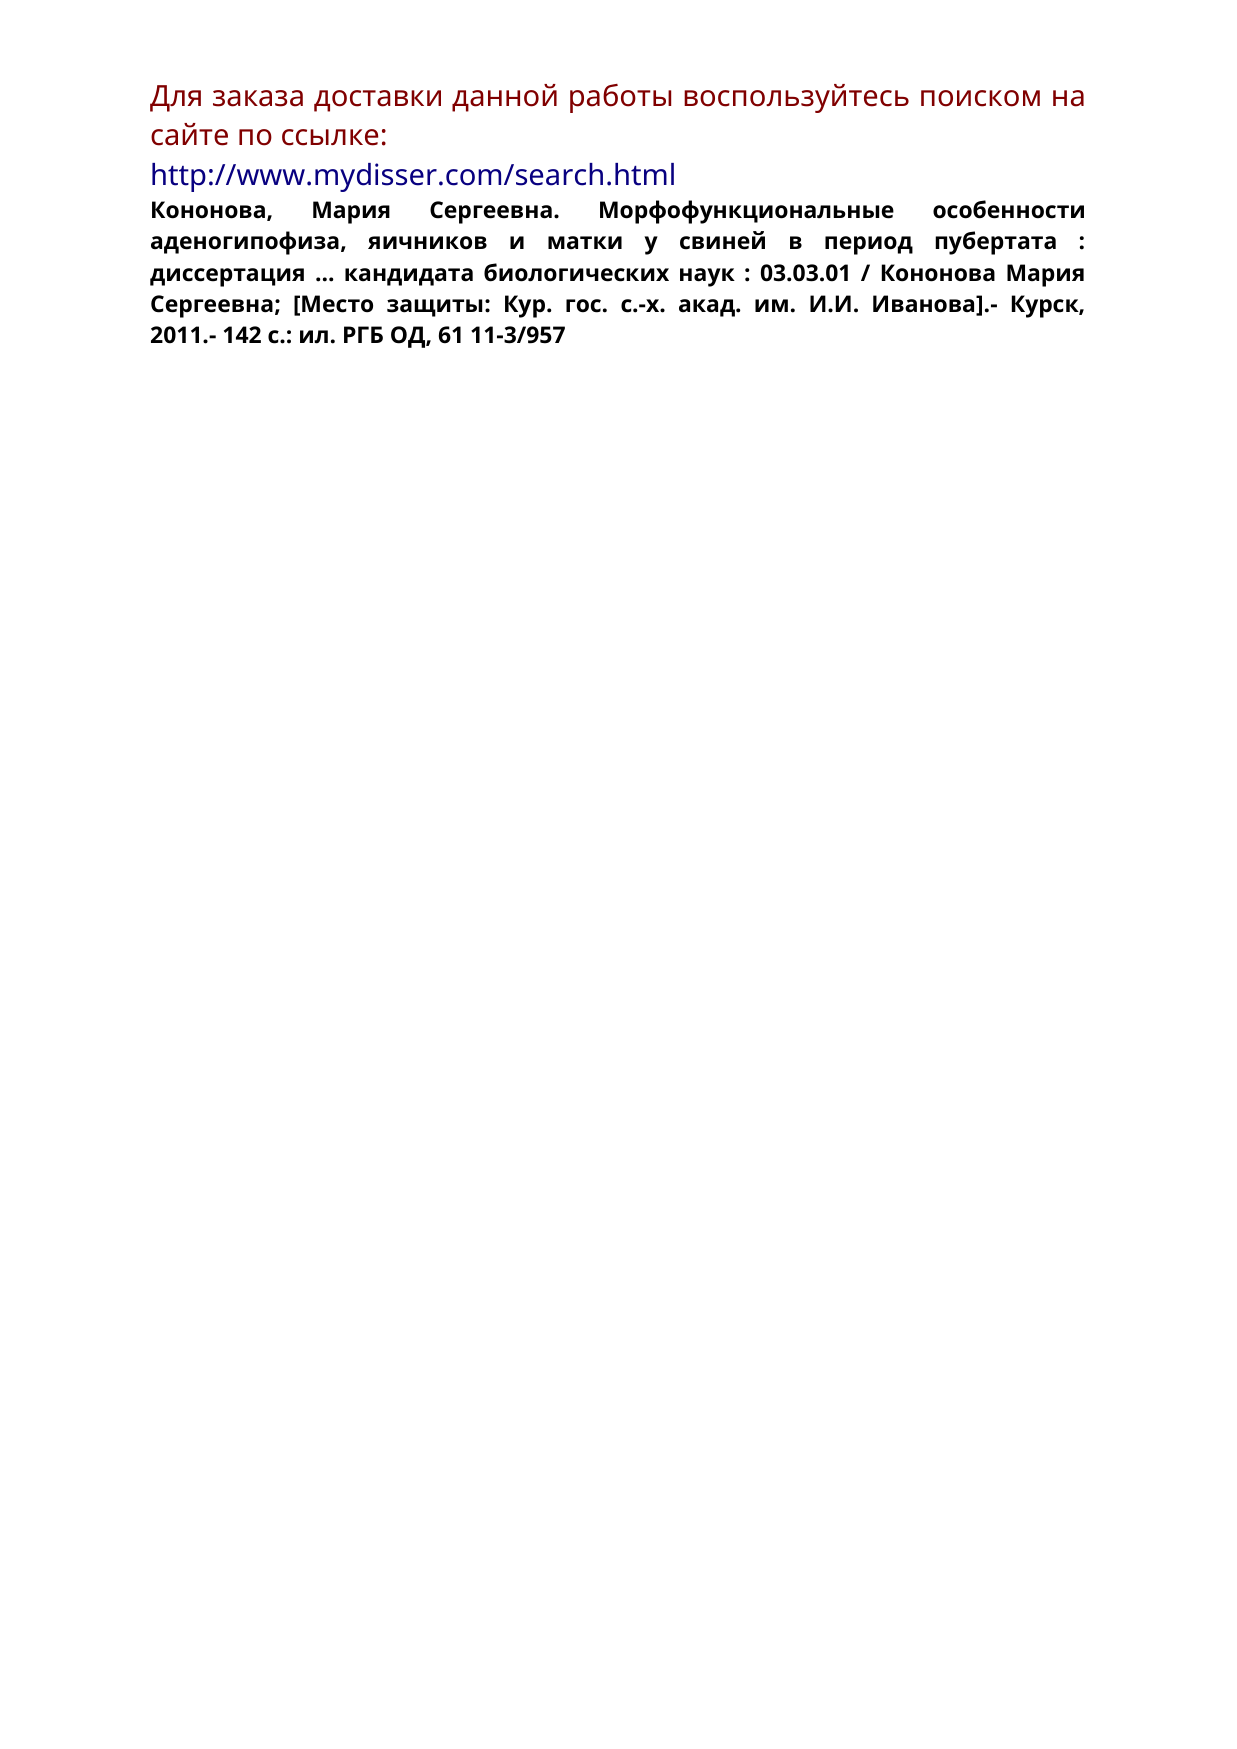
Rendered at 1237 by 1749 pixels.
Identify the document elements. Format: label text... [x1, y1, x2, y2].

text Кононова, Мария Сергеевна. Морфофункциональные особенности аденогипофиза, яичников и матки у свиней в период пубертата : диссертация ... кандидата биологических наук : 03.03.01 / Кононова Мария Сергеевна; [Место защиты: Кур. гос. с.-х. акад. им. И.И. Иванова].- Курск, 2011.- 142 с.: ил. РГБ ОД, 61 11-3/957 [150, 194, 1086, 350]
